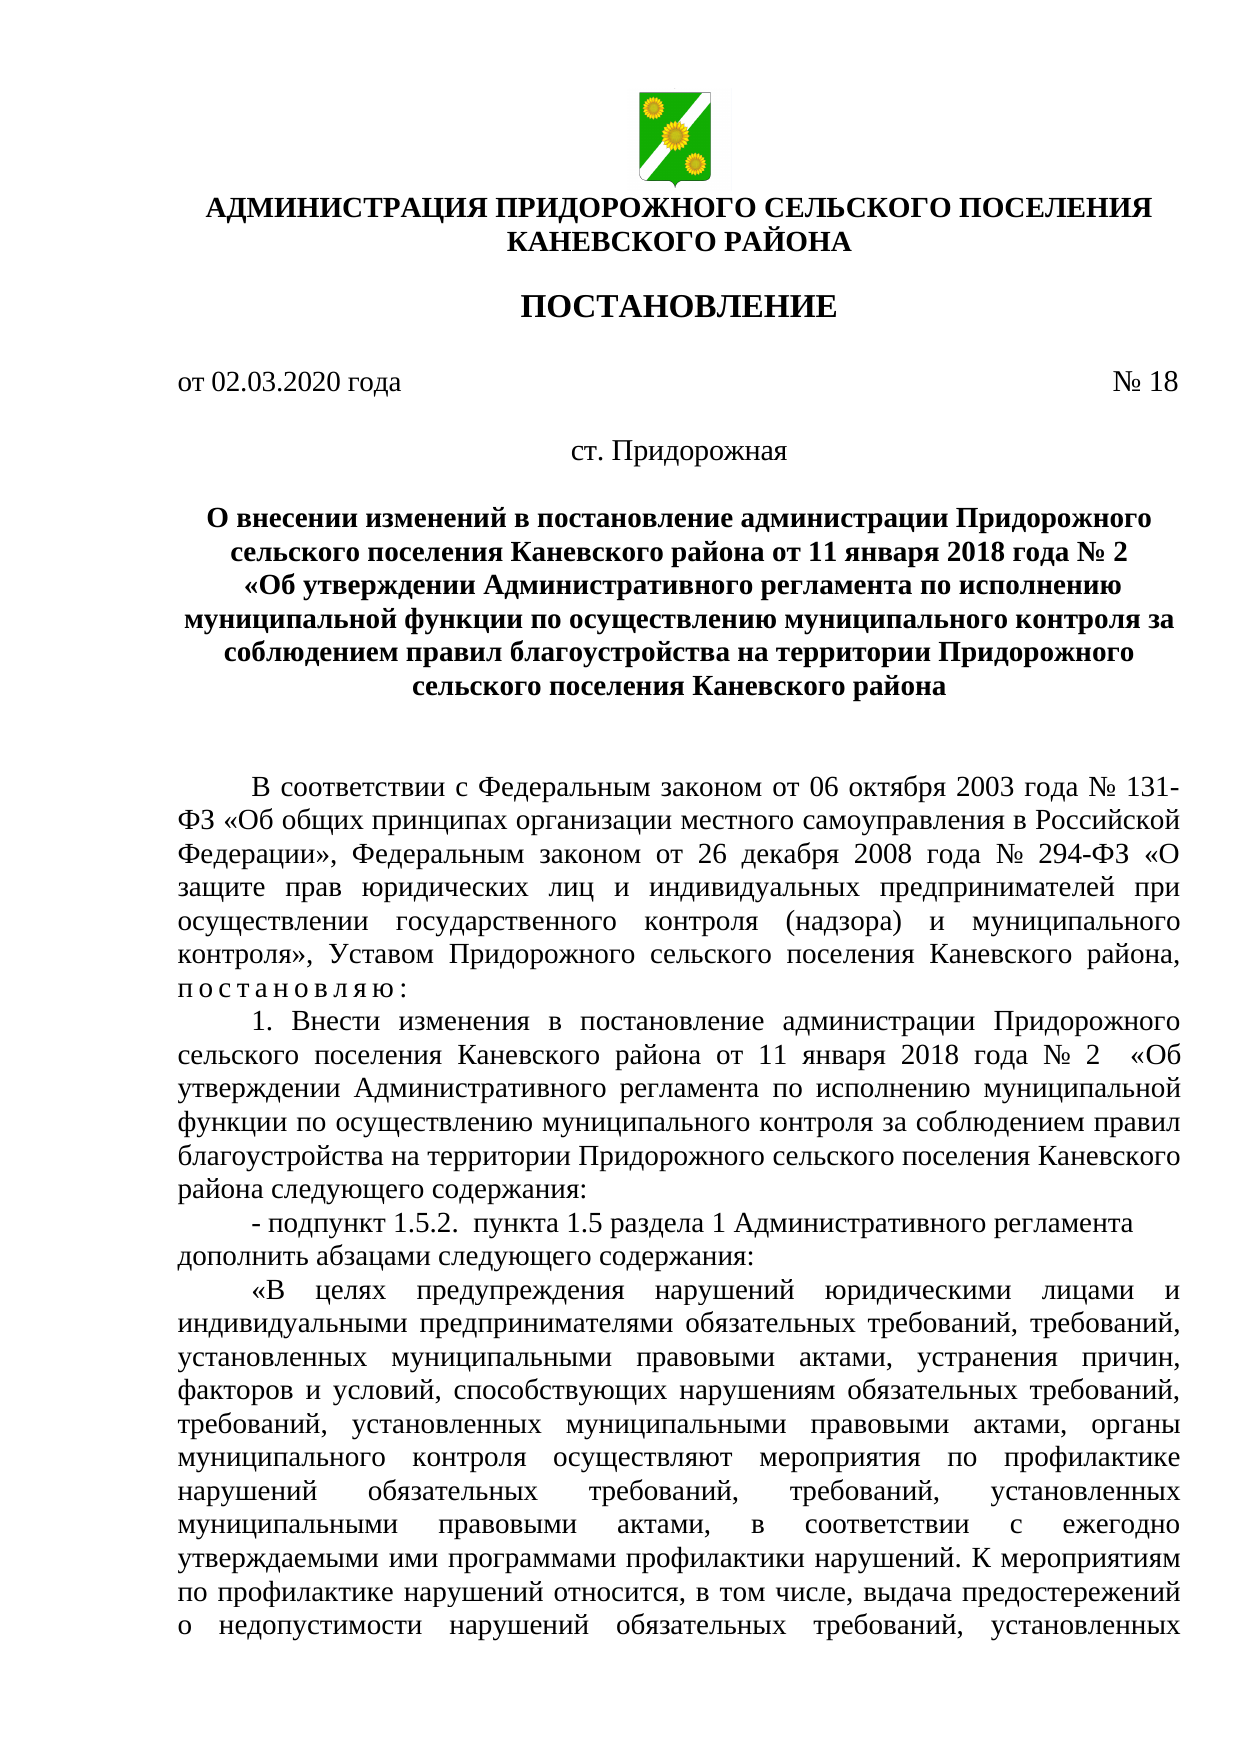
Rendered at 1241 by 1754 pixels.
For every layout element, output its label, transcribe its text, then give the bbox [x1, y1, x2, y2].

text ст. Придорожная [177, 432, 1181, 467]
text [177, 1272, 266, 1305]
text от 02.03.2020 года № 18 [177, 363, 1181, 397]
text 1. Внести изменения в постановление администрации Придорожного сельского поселения Каневского района от 11 января 2018 года № 2 «Об утверждении Административного регламента по исполнению муниципальной функции по осуществлению муниципального контроля за соблюдением правил благоустройства на территории Придорожного сельского поселения Каневского района следующего содержания: [177, 1003, 1181, 1205]
text «Об утверждении Административного регламента по исполнению муниципальной функции по осуществлению муниципального контроля за [177, 567, 1181, 634]
text О внесении изменений в постановление администрации Придорожного сельского поселения Каневского района от 11 января 2018 года № 2 [177, 500, 1181, 567]
text - подпункт 1.5.2. пункта 1.5 раздела 1 Административного регламента дополнить абзацами следующего содержания: [177, 1205, 1181, 1272]
text ПОСТАНОВЛЕНИЕ [177, 286, 1181, 324]
text В соответствии с Федеральным законом от 06 октября 2003 года № 131-ФЗ «Об общих принципах организации местного самоуправления в Российской Федерации», Федеральным законом от 26 декабря 2008 года № 294-ФЗ «О защите прав юридических лиц и индивидуальных предпринимателей при осуществлении государственного контроля (надзора) и муниципального контроля», Уставом Придорожного сельского поселения Каневского района, постановляю: [177, 769, 1181, 1003]
text администрация Придорожного сельского поселения [177, 190, 1181, 224]
text соблюдением правил благоустройства на территории Придорожного сельского поселения Каневского района [177, 634, 1181, 702]
picture [626, 88, 732, 191]
text Каневского РАЙОНА [177, 224, 1181, 257]
